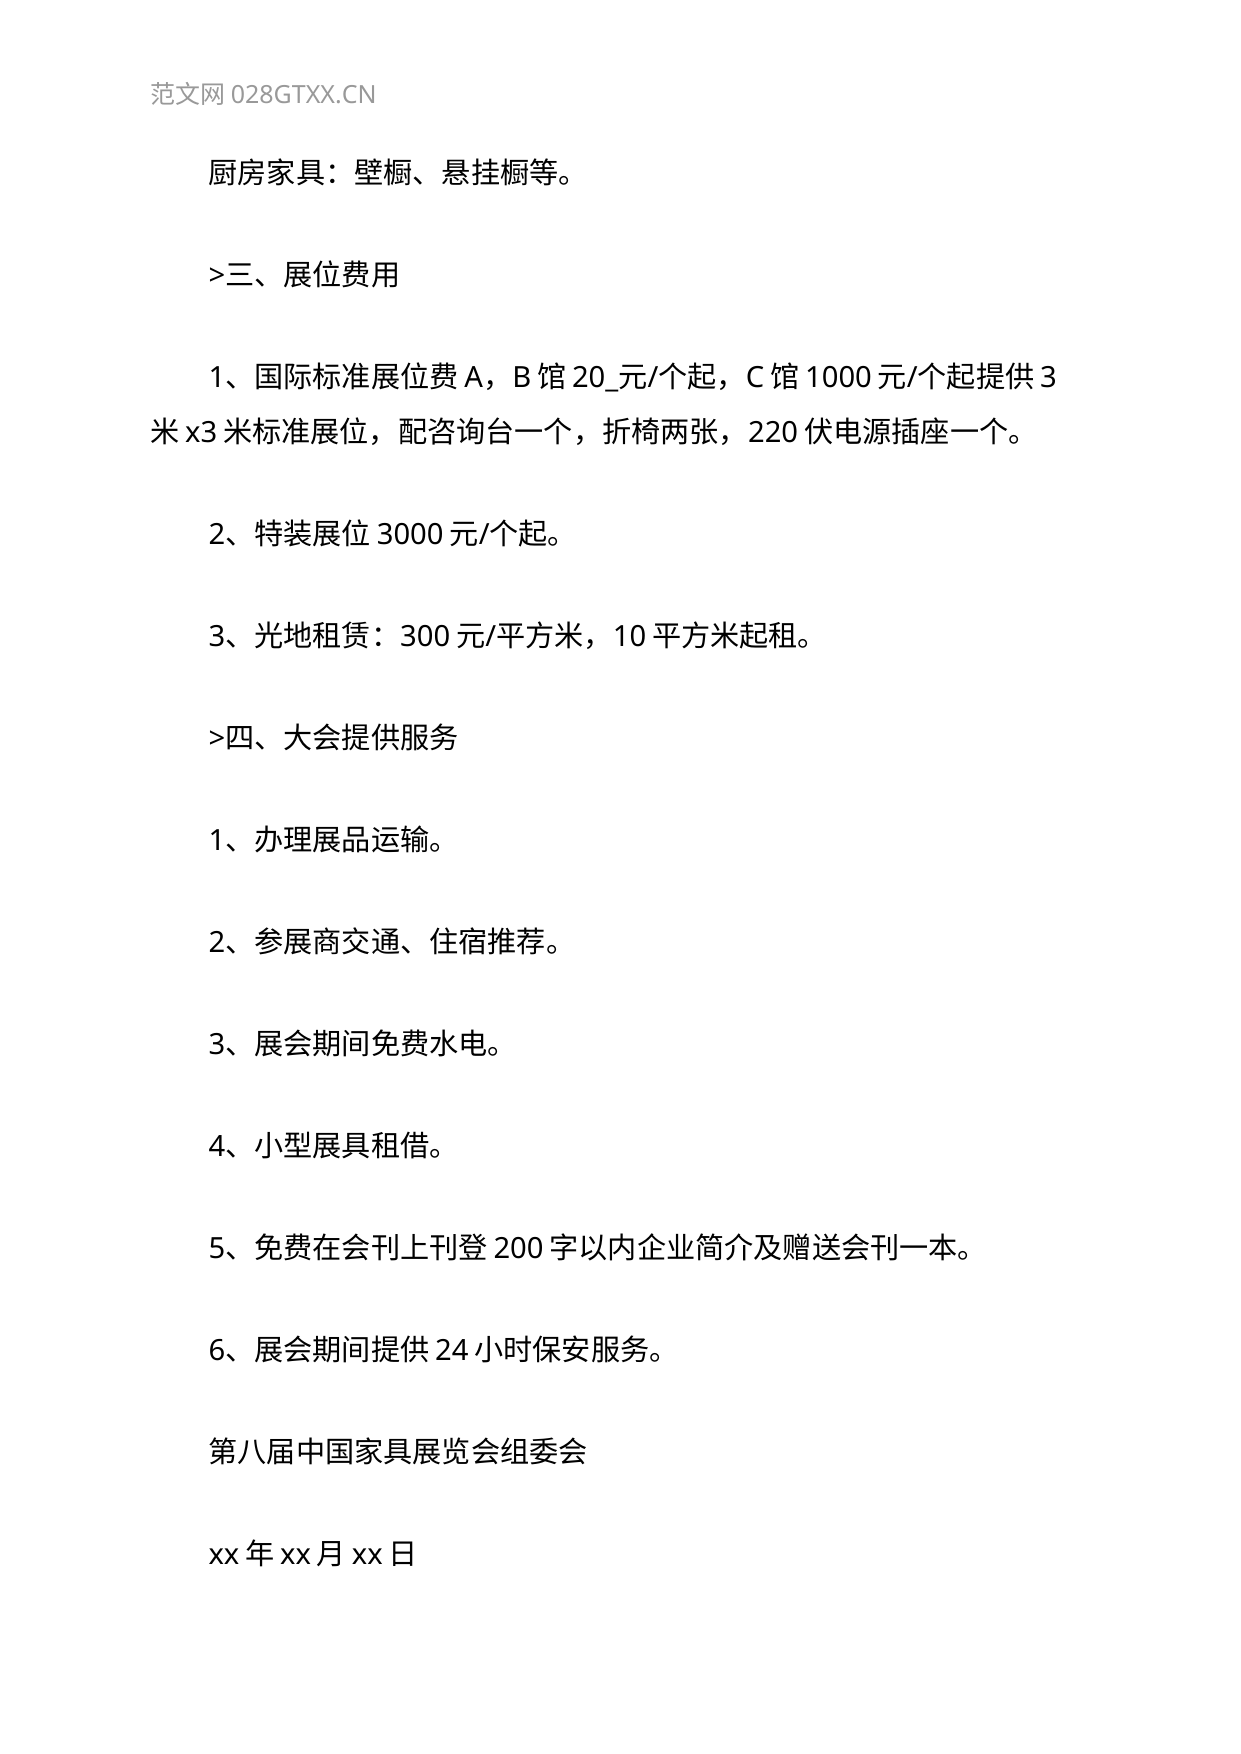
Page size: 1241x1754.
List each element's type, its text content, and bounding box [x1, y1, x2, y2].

text 5、免费在会刊上刊登200字以内企业简介及赠送会刊一本。 [150, 1224, 1090, 1267]
text 6、展会期间提供24小时保安服务。 [150, 1327, 1090, 1369]
text >四、大会提供服务 [150, 715, 1090, 757]
text 2、参展商交通、住宿推荐。 [150, 919, 1090, 961]
text 2、特装展位3000元/个起。 [150, 511, 1090, 553]
text 厨房家具：壁橱、悬挂橱等。 [150, 150, 1090, 192]
text xx年xx月xx日 [150, 1530, 1090, 1573]
text >三、展位费用 [150, 252, 1090, 294]
text 1、办理展品运输。 [150, 817, 1090, 859]
text 第八届中国家具展览会组委会 [150, 1428, 1090, 1471]
text 4、小型展具租借。 [150, 1123, 1090, 1165]
text 1、国际标准展位费A，B馆20_元/个起，C馆1000元/个起提供3米x3米标准展位，配咨询台一个，折椅两张，220伏电源插座一个。 [150, 354, 1090, 451]
text 3、光地租赁：300元/平方米，10平方米起租。 [150, 613, 1090, 655]
text 3、展会期间免费水电。 [150, 1021, 1090, 1063]
